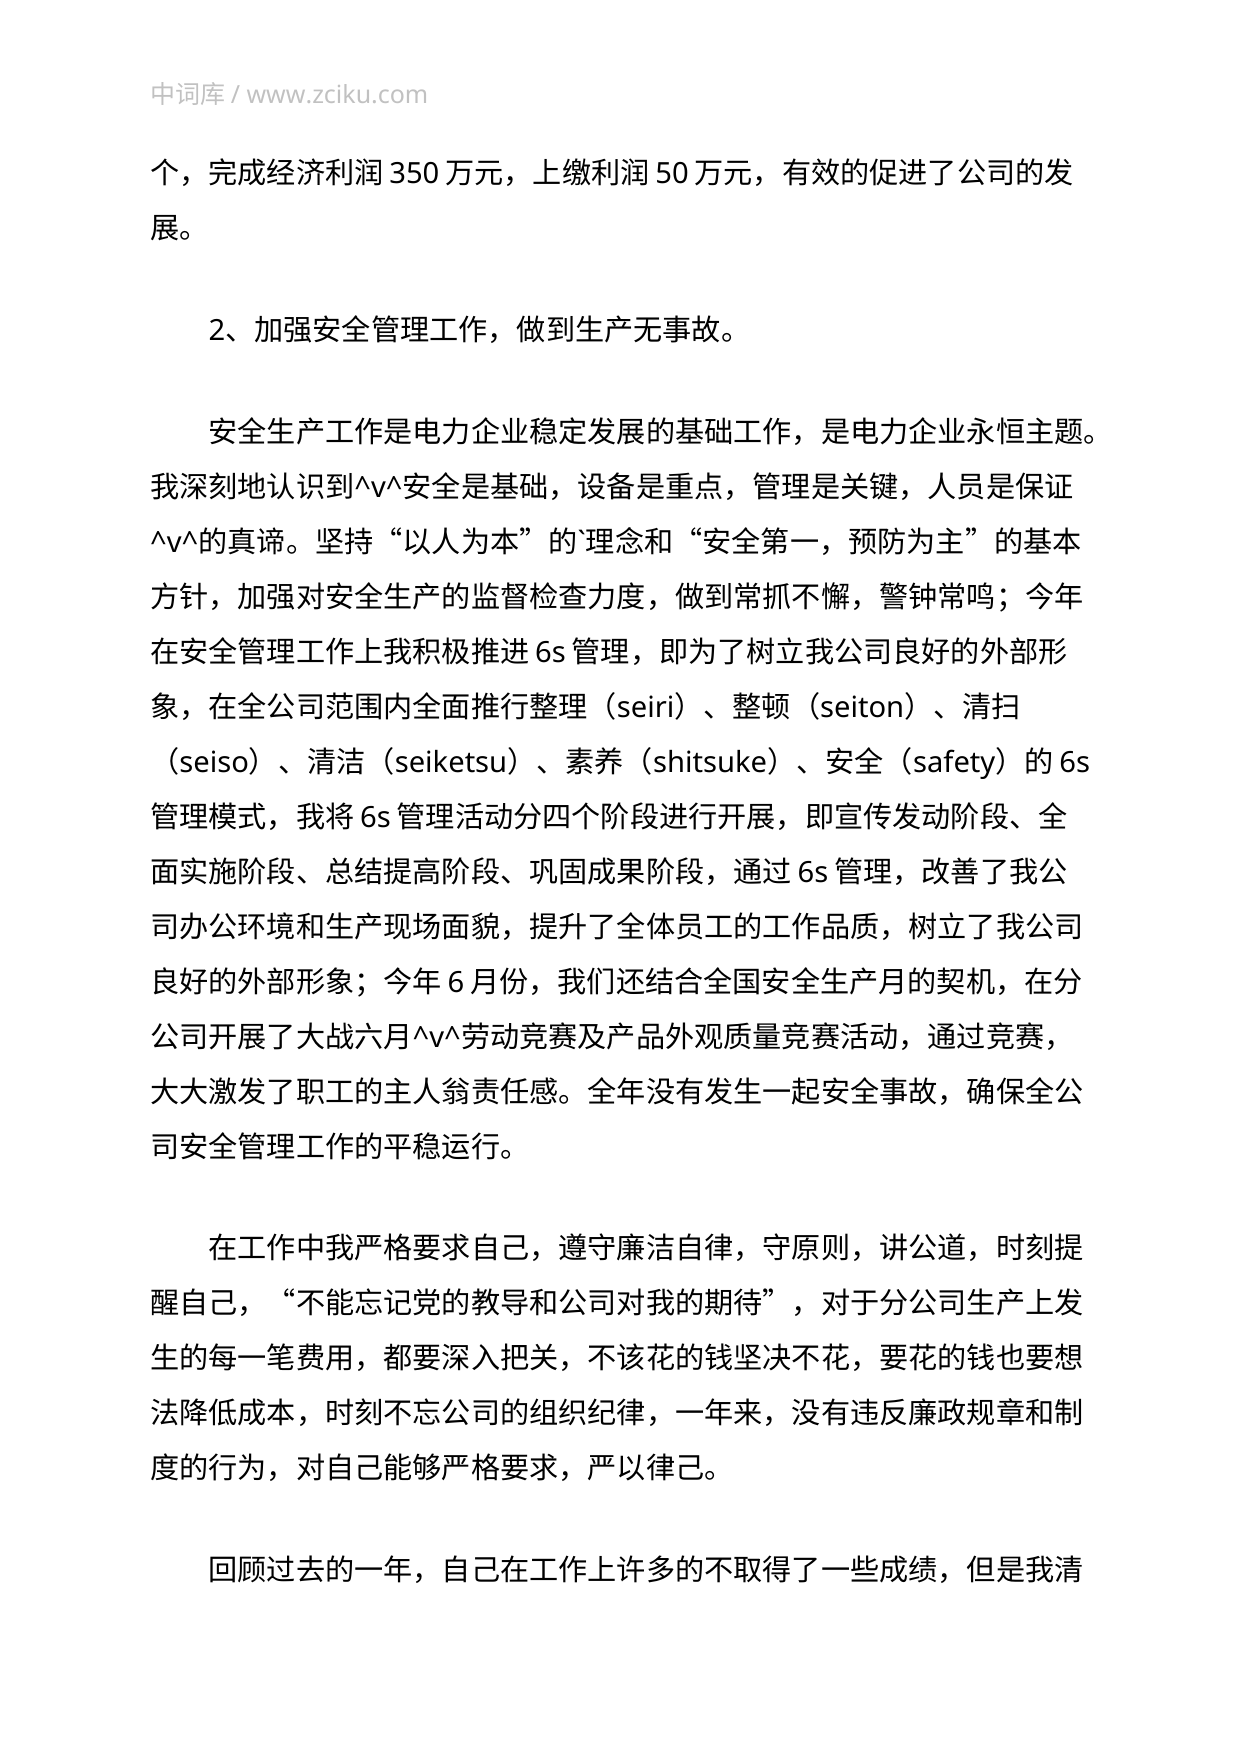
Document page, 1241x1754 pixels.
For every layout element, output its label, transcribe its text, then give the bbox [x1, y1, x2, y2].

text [150, 1546, 1090, 1589]
text 安全生产工作是电力企业稳定发展的基础工作，是电力企业永恒主题。我深刻地认识到^v^安全是基础，设备是重点，管理是关键，人员是保证^v^的真谛。坚持“以人为本”的`理念和“安全第一，预防为主”的基本方针，加强对安全生产的监督检查力度，做到常抓不懈，警钟常鸣；今年在安全管理工作上我积极推进6s管理，即为了树立我公司良好的外部形象，在全公司范围内全面推行整理（seiri）、整顿（seiton）、清扫（seiso）、清洁（seiketsu）、素养（shitsuke）、安全（safety）的6s管理模式，我将6s管理活动分四个阶段进行开展，即宣传发动阶段、全面实施阶段、总结提高阶段、巩固成果阶段，通过6s管理，改善了我公司办公环境和生产现场面貌，提升了全体员工的工作品质，树立了我公司良好的外部形象；今年6月份，我们还结合全国安全生产月的契机，在分公司开展了大战六月^v^劳动竞赛及产品外观质量竞赛活动，通过竞赛，大大激发了职工的主人翁责任感。全年没有发生一起安全事故，确保全公司安全管理工作的平稳运行。 [150, 409, 1090, 1166]
text 2、加强安全管理工作，做到生产无事故。 [150, 307, 1090, 349]
text 在工作中我严格要求自己，遵守廉洁自律，守原则，讲公道，时刻提醒自己，“不能忘记党的教导和公司对我的期待”，对于分公司生产上发生的每一笔费用，都要深入把关，不该花的钱坚决不花，要花的钱也要想法降低成本，时刻不忘公司的组织纪律，一年来，没有违反廉政规章和制度的行为，对自己能够严格要求，严以律己。 [150, 1225, 1090, 1487]
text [150, 150, 1090, 247]
